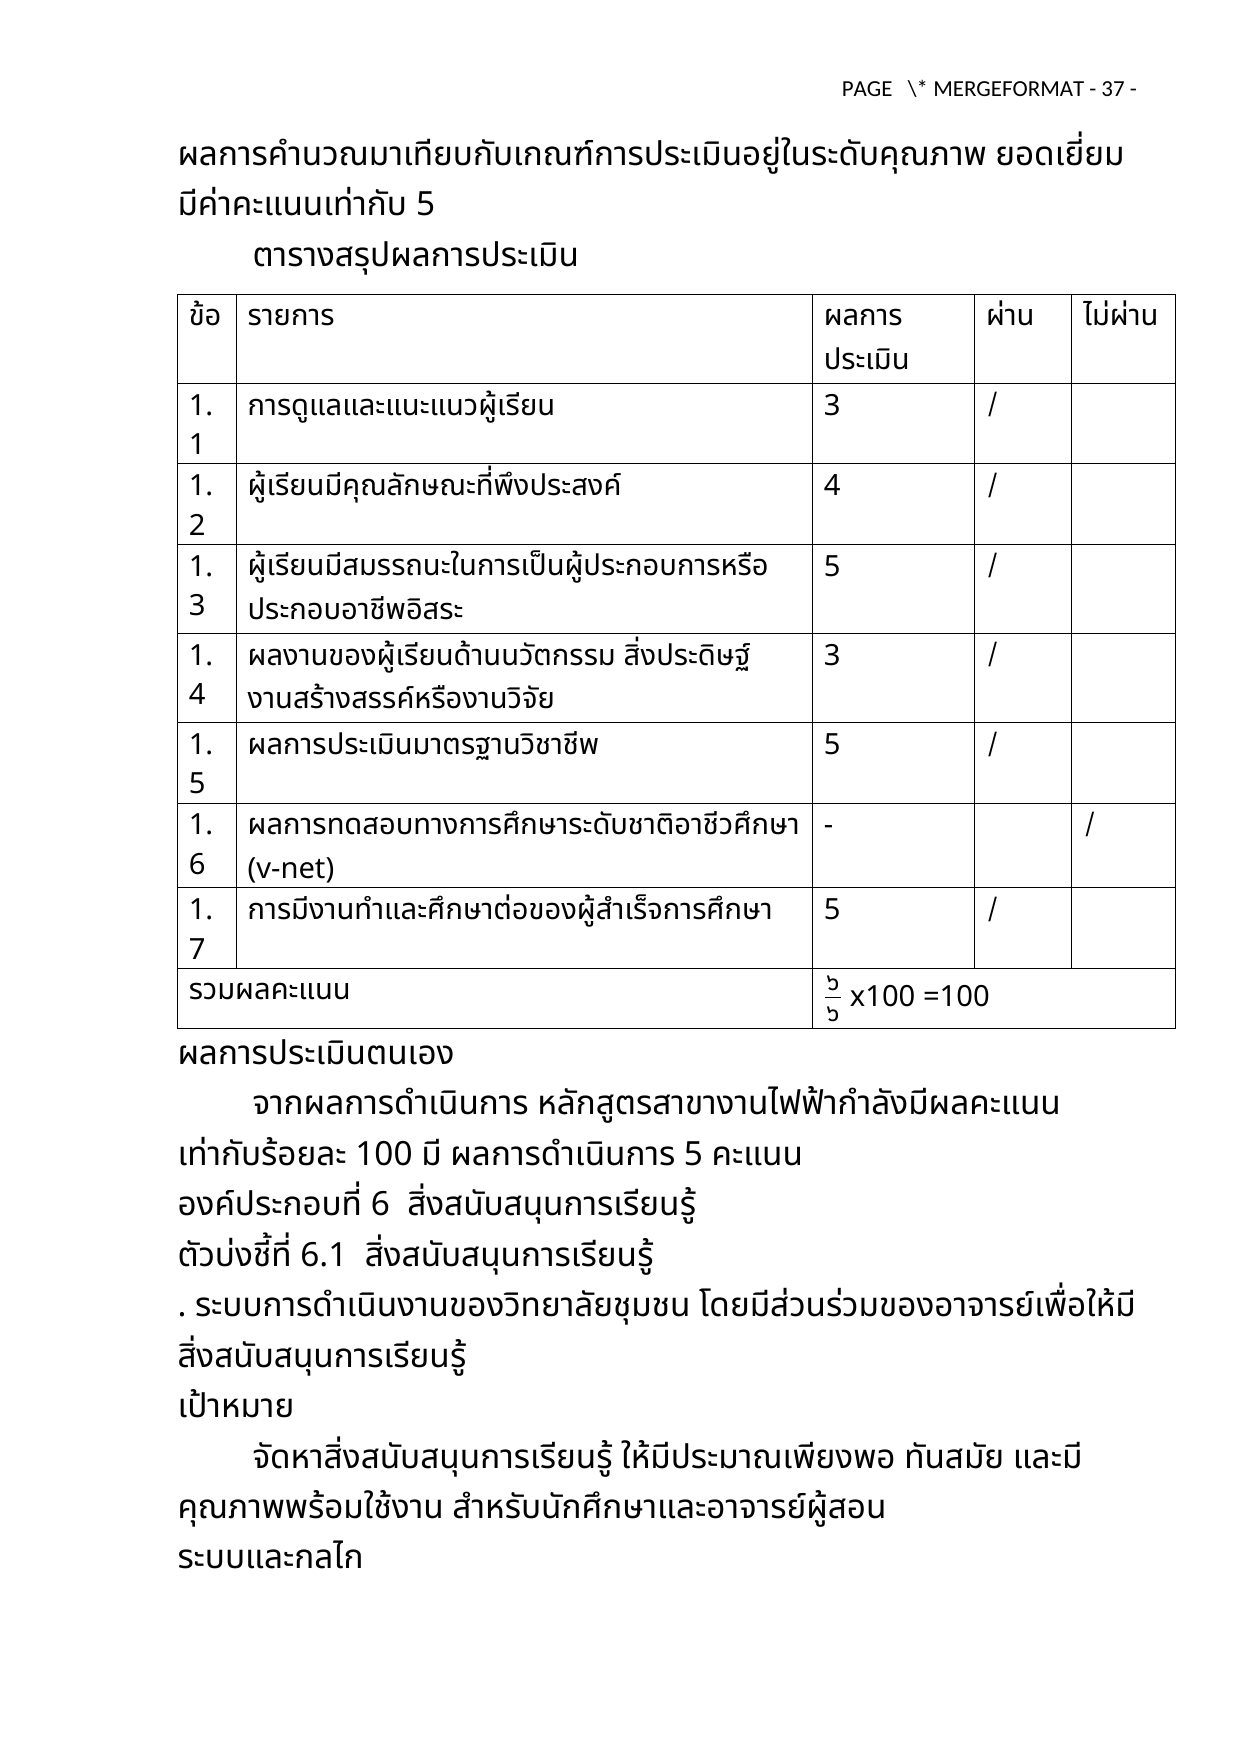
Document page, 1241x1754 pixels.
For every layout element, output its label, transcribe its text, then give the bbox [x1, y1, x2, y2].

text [177, 130, 1137, 231]
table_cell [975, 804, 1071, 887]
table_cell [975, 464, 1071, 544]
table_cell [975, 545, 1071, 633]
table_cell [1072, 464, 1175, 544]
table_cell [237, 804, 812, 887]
text 1. ระบบการดำเนินงานของวิทยาลัยชุมชน โดยมีส่วนร่วมของอาจารย์เพื่อให้มีสิ่งสนับสนุนการเรียนรู้ [177, 1281, 1137, 1382]
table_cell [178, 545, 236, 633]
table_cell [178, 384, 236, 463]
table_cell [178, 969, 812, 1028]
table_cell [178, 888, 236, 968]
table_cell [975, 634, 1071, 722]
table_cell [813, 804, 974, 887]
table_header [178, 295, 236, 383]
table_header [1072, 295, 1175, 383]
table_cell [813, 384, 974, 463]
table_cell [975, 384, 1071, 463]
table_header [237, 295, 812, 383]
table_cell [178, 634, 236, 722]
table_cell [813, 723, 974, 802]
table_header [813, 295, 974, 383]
text จัดหาสิ่งสนับสนุนการเรียนรู้ ให้มีประมาณเพียงพอ ทันสมัย และมีคุณภาพพร้อมใช้งาน สำหรับนักศึกษาและอาจารย์ผู้สอน ระบบและกลไก [177, 1433, 1137, 1584]
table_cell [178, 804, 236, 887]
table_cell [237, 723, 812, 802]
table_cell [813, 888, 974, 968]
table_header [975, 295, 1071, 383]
text ผลการประเมินตนเอง [177, 1029, 1137, 1079]
text เป้าหมาย [177, 1382, 1137, 1433]
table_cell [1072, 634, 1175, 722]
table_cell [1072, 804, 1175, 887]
text จากผลการดำเนินการ หลักสูตรสาขางานไฟฟ้ากำลังมีผลคะแนนเท่ากับร้อยละ 100 มี ผลการดำเนินการ 5 คะแนน [177, 1079, 1137, 1180]
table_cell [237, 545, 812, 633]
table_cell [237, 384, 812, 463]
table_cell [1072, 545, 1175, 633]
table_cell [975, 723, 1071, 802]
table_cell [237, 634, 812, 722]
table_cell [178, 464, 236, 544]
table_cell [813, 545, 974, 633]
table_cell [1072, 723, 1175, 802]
text ตารางสรุปผลการประเมิน [252, 231, 1065, 281]
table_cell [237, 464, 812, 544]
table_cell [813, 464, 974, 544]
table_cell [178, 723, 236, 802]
text ตัวบ่งชี้ที่ 6.1 สิ่งสนับสนุนการเรียนรู้ [177, 1231, 1137, 1281]
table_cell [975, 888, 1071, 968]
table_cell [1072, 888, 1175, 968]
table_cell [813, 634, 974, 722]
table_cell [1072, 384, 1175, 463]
text องค์ประกอบที่ 6 สิ่งสนับสนุนการเรียนรู้ [177, 1180, 1137, 1231]
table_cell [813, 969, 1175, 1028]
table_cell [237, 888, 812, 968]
